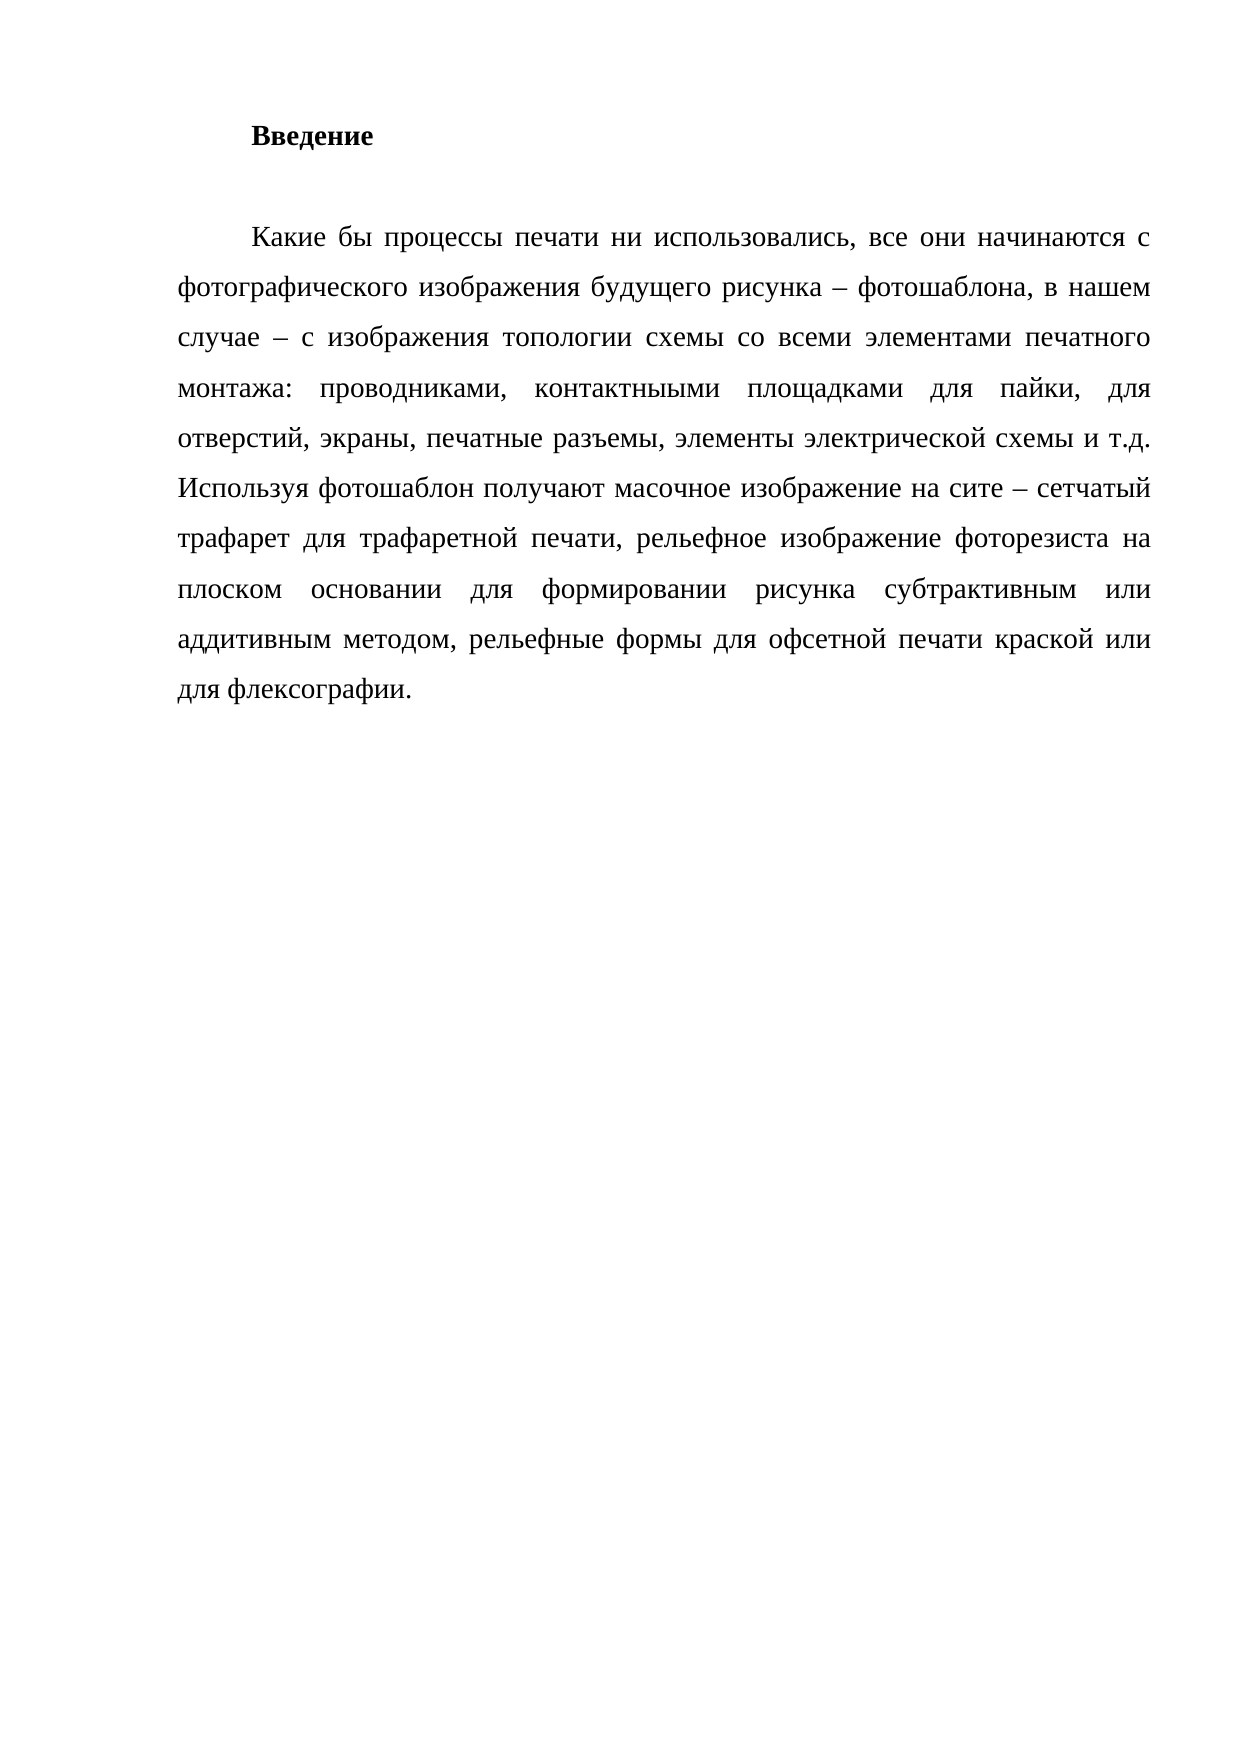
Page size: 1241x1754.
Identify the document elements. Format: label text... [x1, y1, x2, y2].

text Введение [177, 118, 1152, 152]
text Какие бы процессы печати ни использовались, все они начинаются с фотографического изображения будущего рисунка – фотошаблона, в нашем случае – с изображения топологии схемы со всеми элементами печатного монтажа: проводниками, контактныыми площадками для пайки, для отверстий, экраны, печатные разъемы, элементы электрической схемы и т.д. Используя фотошаблон получают масочное изображение на сите – сетчатый трафарет для трафаретной печати, рельефное изображение фоторезиста на плоском основании для формировании рисунка субтрактивным или аддитивным методом, рельефные формы для офсетной печати краской или для флексографии. [177, 219, 1152, 705]
